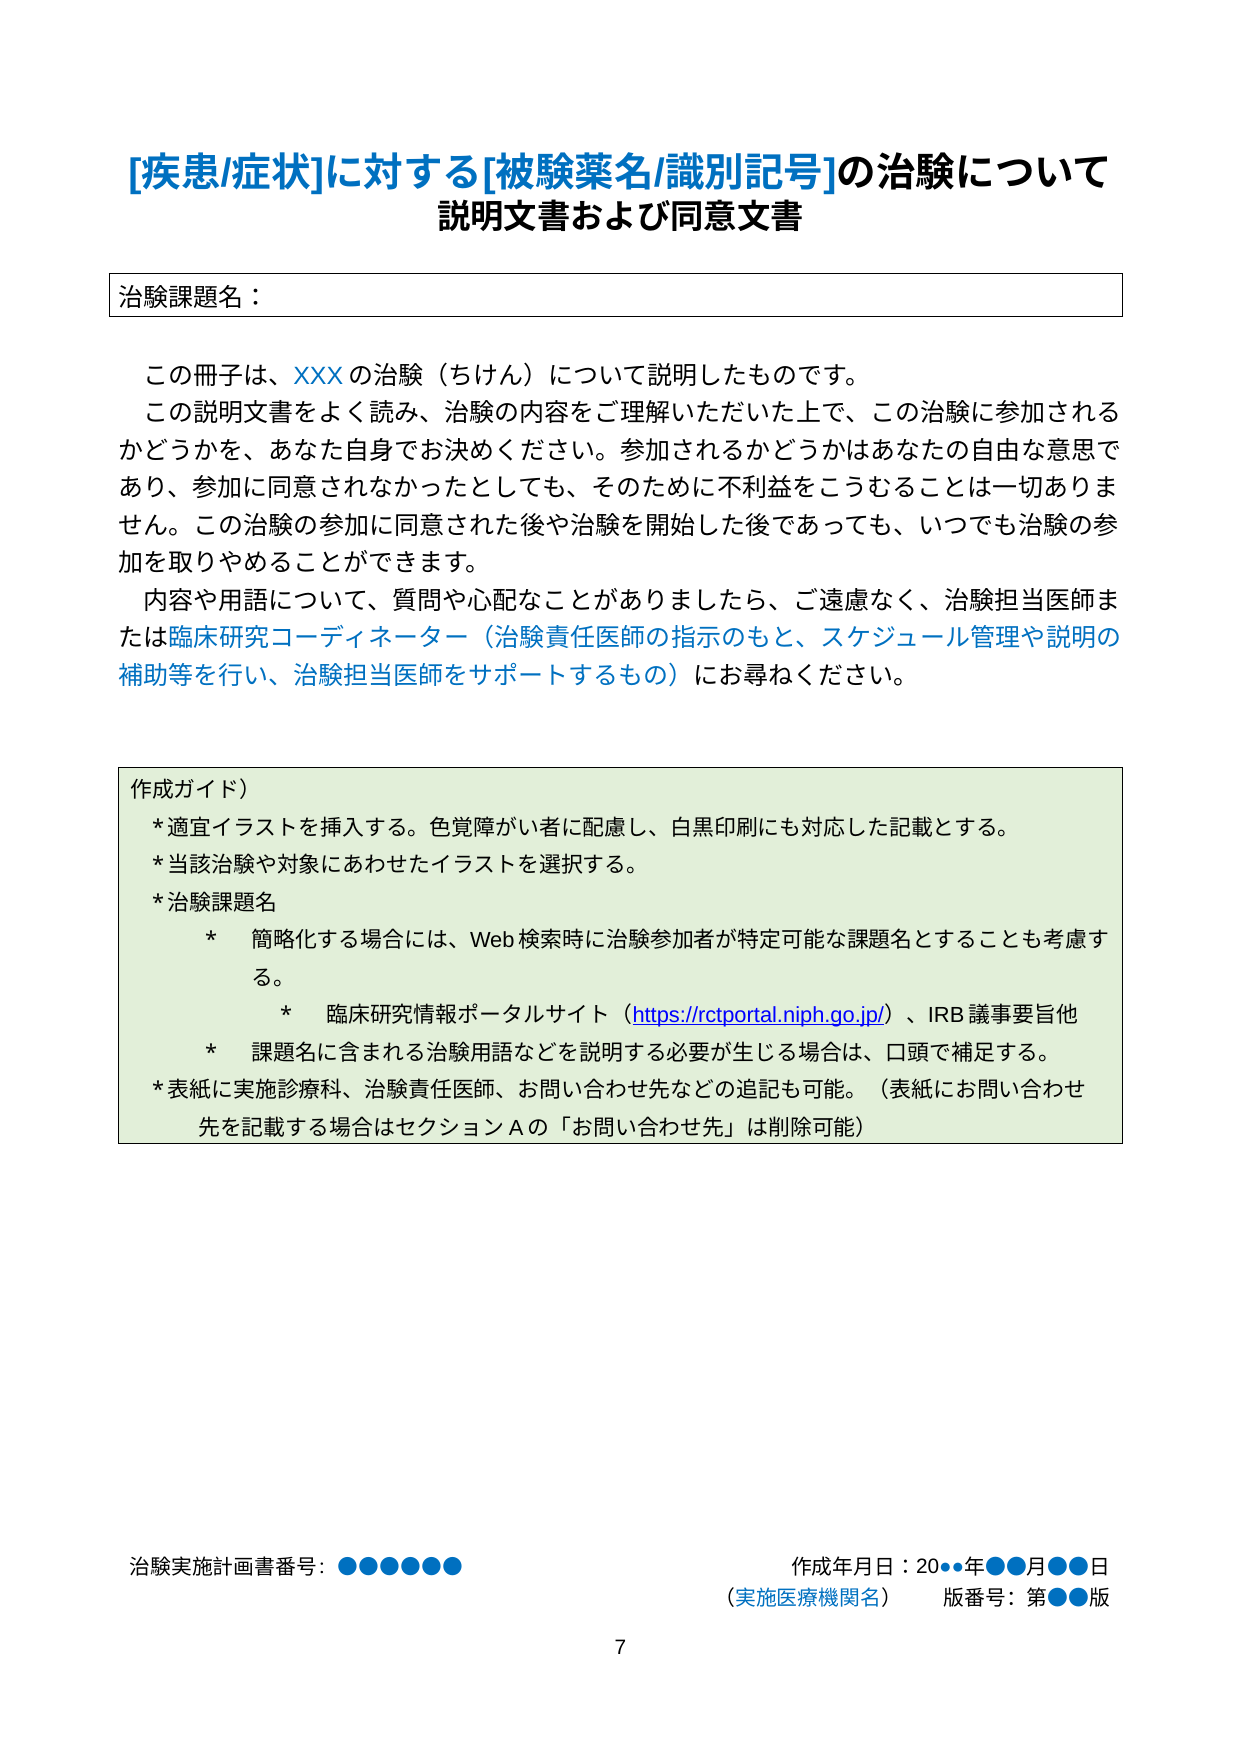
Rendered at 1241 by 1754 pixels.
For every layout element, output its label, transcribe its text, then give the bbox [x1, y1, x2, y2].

text 内容や用語について、質問や心配なことがありましたら、ご遠慮なく、治験担当医師または臨床研究コーディネーター（治験責任医師の指示のもと、スケジュール管理や説明の補助等を行い、治験担当医師をサポートするもの）にお尋ねください。 [118, 579, 1122, 692]
table_header 作成ガイド） 適宜イラストを挿入する。色覚障がい者に配慮し、白黒印刷にも対応した記載とする。 当該治験や対象にあわせたイラストを選択する。 治験課題名 簡略化する場合には、Web検索時に治験参加者が特定可能な課題名とすることも考慮する。 臨床研究情報ポータルサイト（https://rctportal.niph.go.jp/）、IRB議事要旨他 課題名に含まれる治験用語などを説明する必要が生じる場合は、口頭で補足する。 表紙に実施診療科、治験責任医師、お問い合わせ先などの追記も可能。（表紙にお問い合わせ先を記載する場合はセクションAの「お問い合わせ先」は削除可能） [119, 768, 1122, 1143]
text 治験課題名： [110, 274, 1122, 316]
title [疾患/症状]に対する[被験薬名/識別記号]の治験について [118, 141, 1122, 198]
subtitle 説明文書および同意文書 [118, 198, 1122, 236]
text この冊子は、XXXの治験（ちけん）について説明したものです。 [118, 354, 1122, 392]
text この説明文書をよく読み、治験の内容をご理解いただいた上で、この治験に参加されるかどうかを、あなた自身でお決めください。参加されるかどうかはあなたの自由な意思であり、参加に同意されなかったとしても、そのために不利益をこうむることは一切ありません。この治験の参加に同意された後や治験を開始した後であっても、いつでも治験の参加を取りやめることができます。 [118, 392, 1122, 579]
